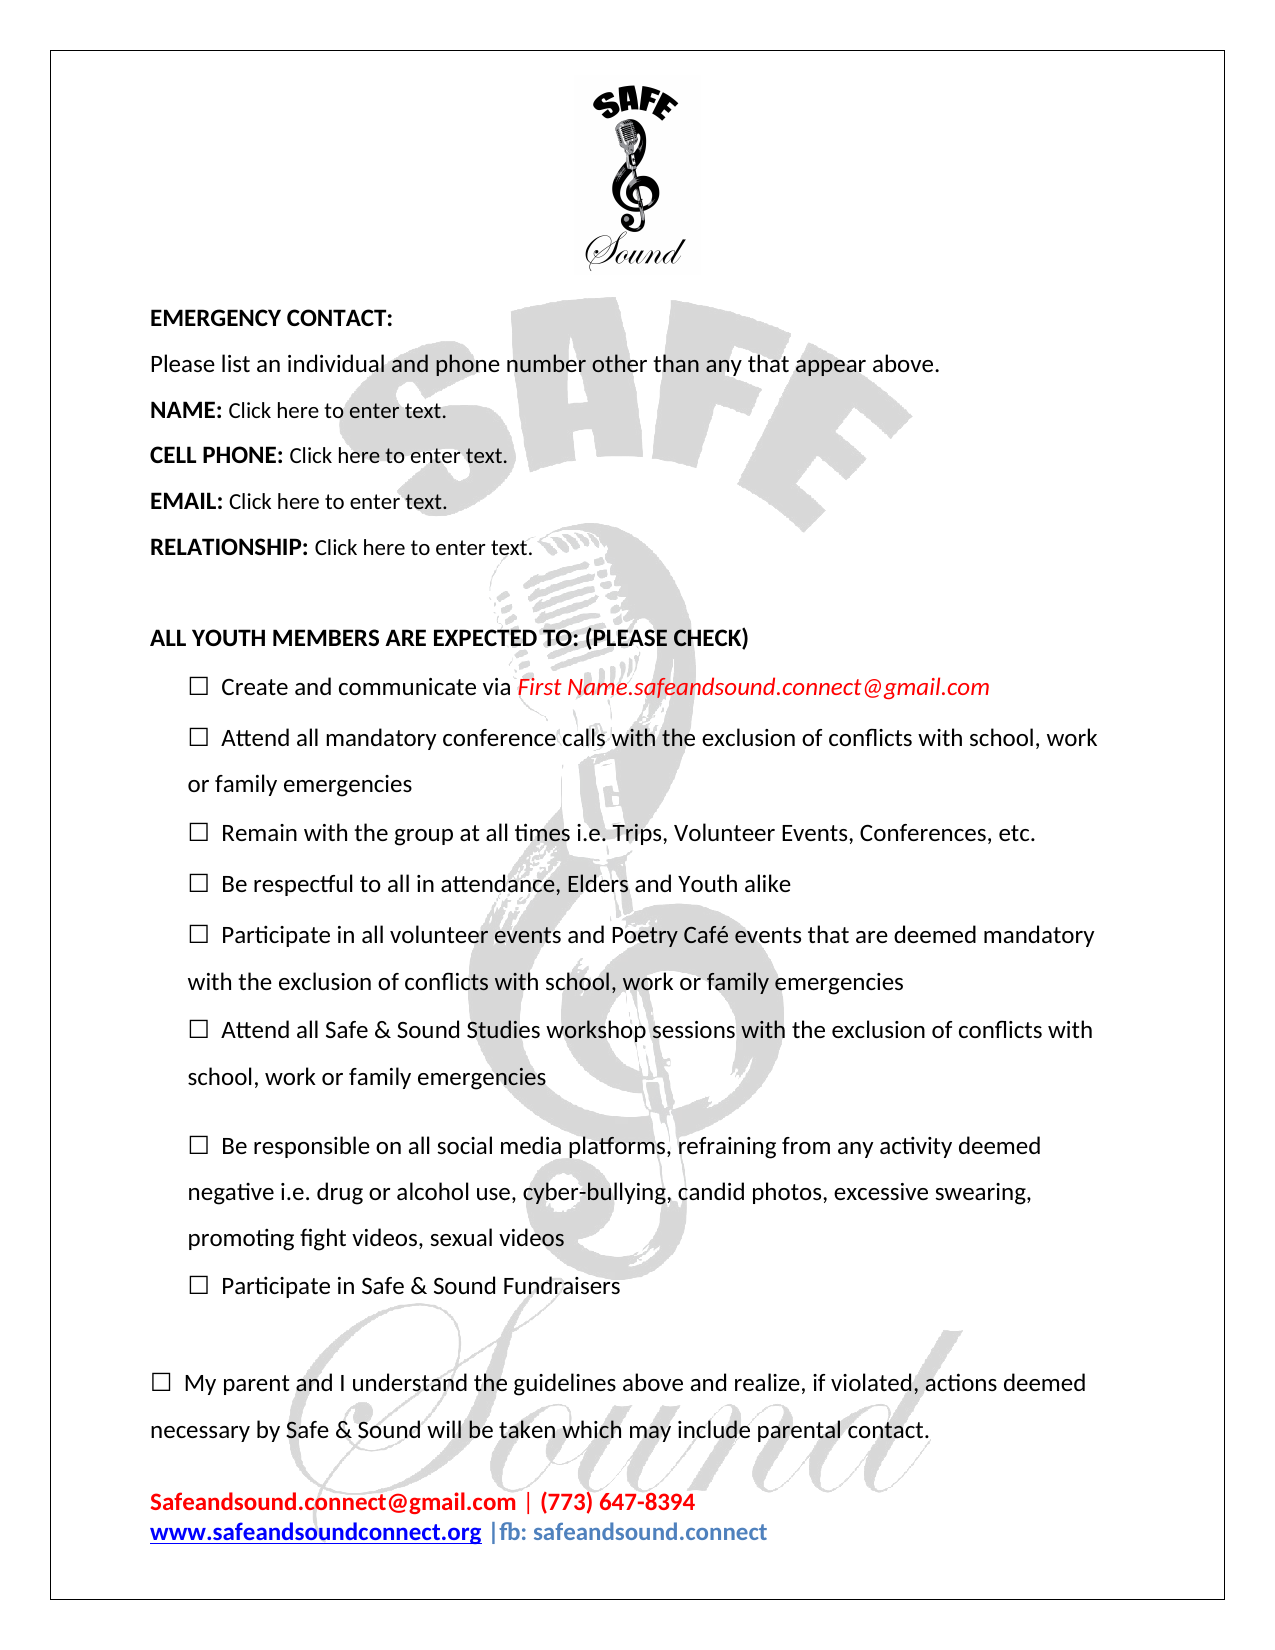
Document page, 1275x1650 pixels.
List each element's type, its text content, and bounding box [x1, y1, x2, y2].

text NAME: [150, 394, 1125, 424]
text My parent and I understand the guidelines above and realize, if violated, actions deemed necessary by Safe & Sound will be taken which may include parental contact. [150, 1365, 1125, 1444]
text Participate in Safe & Sound Fundraisers [187, 1268, 1125, 1302]
text EMAIL: [150, 485, 1125, 516]
text Attend all mandatory conference calls with the exclusion of conflicts with school, work or family emergencies [187, 719, 1125, 799]
text EMERGENCY CONTACT: [150, 302, 1125, 333]
text CELL PHONE: [150, 440, 1125, 470]
text Remain with the group at all times i.e. Trips, Volunteer Events, Conferences, etc. [187, 814, 1125, 848]
text Attend all Safe & Sound Studies workshop sessions with the exclusion of conflicts with school, work or family emergencies [187, 1011, 1125, 1091]
text Participate in all volunteer events and Poetry Café events that are deemed mandatory with the exclusion of conflicts with school, work or family emergencies [187, 916, 1125, 996]
text ALL YOUTH MEMBERS ARE EXPECTED TO: (PLEASE CHECK) [150, 623, 1125, 653]
text RELATIONSHIP: [150, 531, 1125, 562]
text Please list an individual and phone number other than any that appear above. [150, 348, 1125, 379]
text Be respectful to all in attendance, Elders and Youth alike [187, 865, 1125, 899]
picture [574, 75, 701, 275]
text Create and communicate via First Name.safeandsound.connect@gmail.com [187, 668, 1125, 702]
text Be responsible on all social media platforms, refraining from any activity deemed negative i.e. drug or alcohol use, cyber-bullying, candid photos, excessive swearing, promoting fight videos, sexual videos [187, 1127, 1125, 1253]
